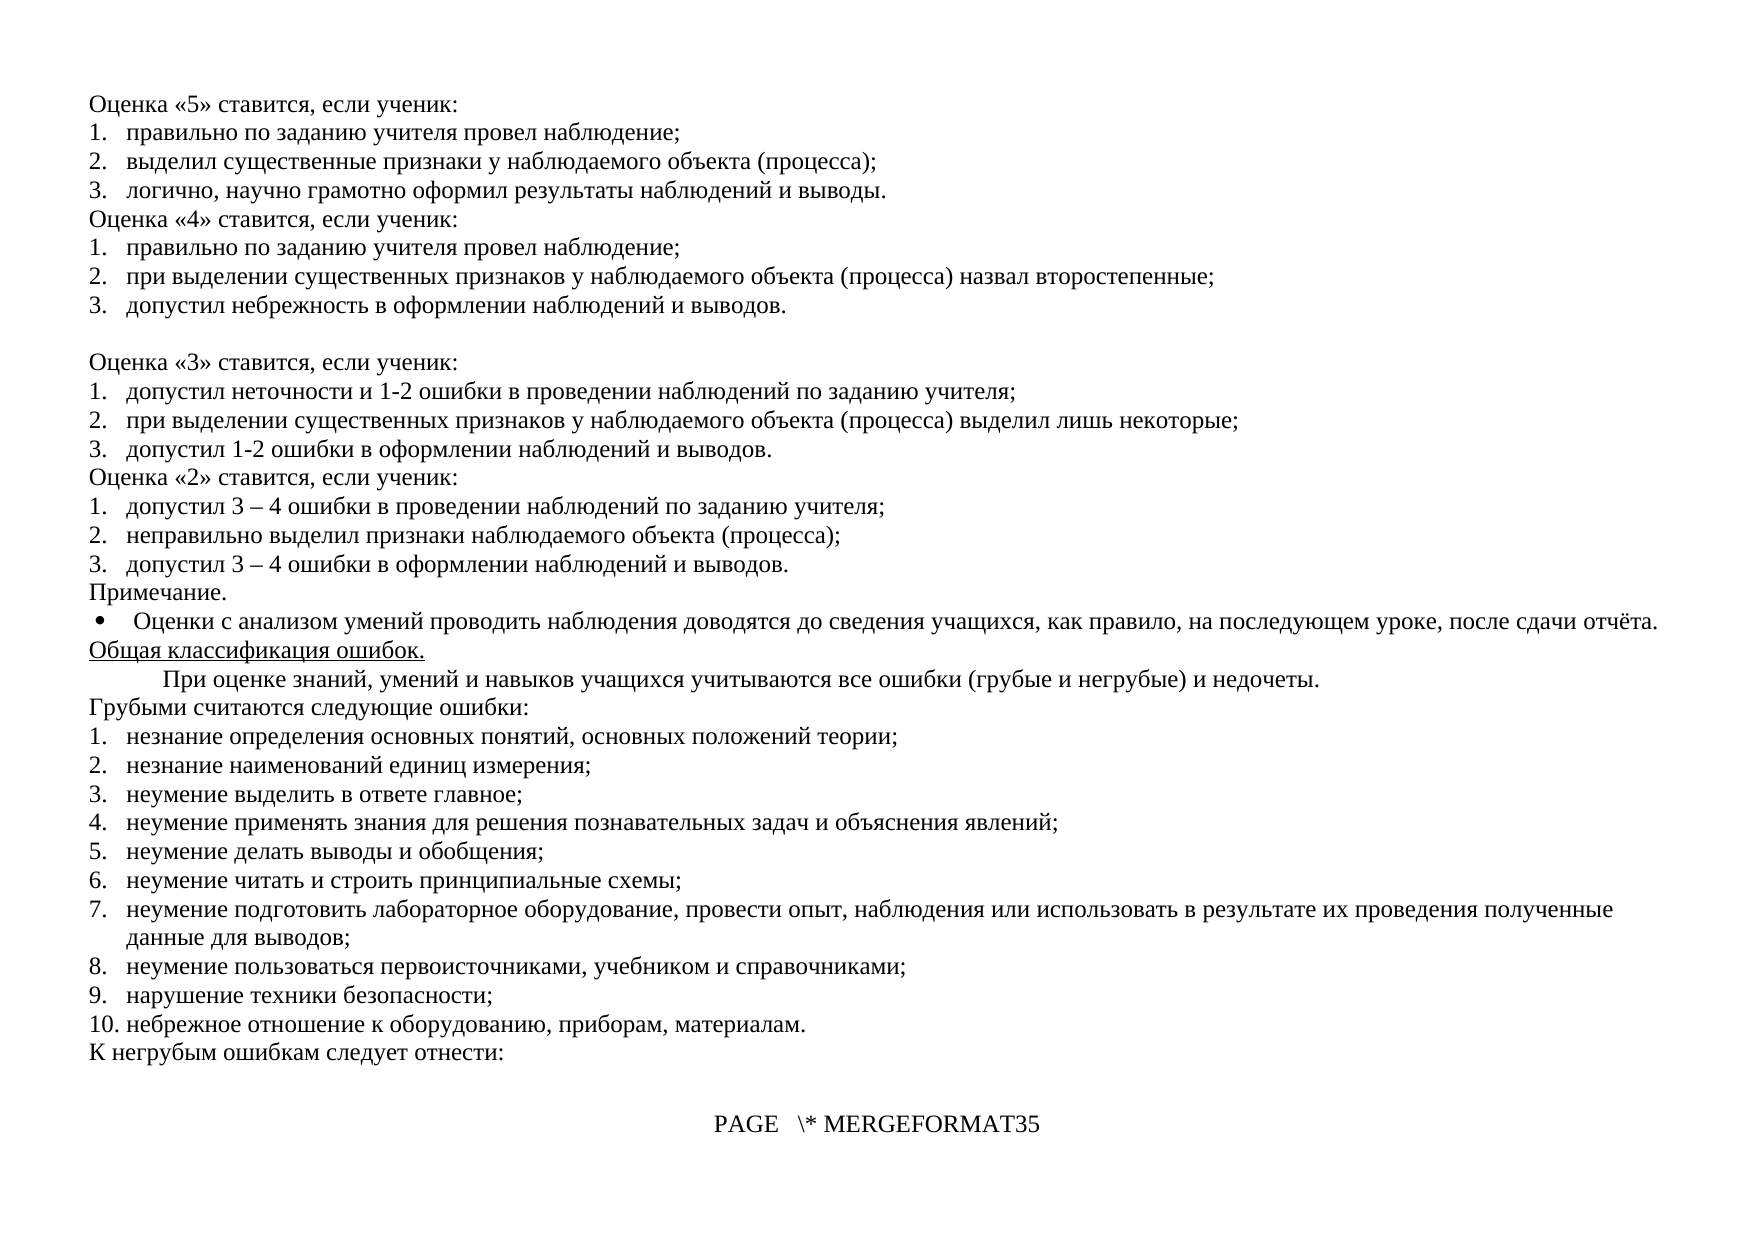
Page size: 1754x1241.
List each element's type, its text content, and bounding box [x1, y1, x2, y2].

list незнание определения основных понятий, основных положений теории; [89, 721, 1665, 750]
text Оценка «5» ставится, если ученик: [89, 89, 1665, 117]
list допустил неточности и 1-2 ошибки в проведении наблюдений по заданию учителя; [89, 376, 1665, 405]
list нарушение техники безопасности; [89, 980, 1665, 1009]
list неумение читать и строить принципиальные схемы; [89, 865, 1665, 894]
list незнание наименований единиц измерения; [89, 750, 1665, 779]
list при выделении существенных признаков у наблюдаемого объекта (процесса) назвал второстепенные; [89, 261, 1665, 290]
text Оценка «2» ставится, если ученик: [89, 462, 1665, 491]
list правильно по заданию учителя провел наблюдение; [89, 117, 1665, 146]
text Оценка «4» ставится, если ученик: [89, 204, 1665, 232]
list допустил небрежность в оформлении наблюдений и выводов. [89, 290, 1665, 319]
text Оценка «3» ставится, если ученик: [89, 347, 1665, 376]
list неумение выделить в ответе главное; [89, 779, 1665, 807]
list выделил существенные признаки у наблюдаемого объекта (процесса); [89, 146, 1665, 175]
list допустил 1-2 ошибки в оформлении наблюдений и выводов. [89, 434, 1665, 462]
list правильно по заданию учителя провел наблюдение; [89, 232, 1665, 261]
list при выделении существенных признаков у наблюдаемого объекта (процесса) выделил лишь некоторые; [89, 405, 1665, 434]
list неумение пользоваться первоисточниками, учебником и справочниками; [89, 951, 1665, 980]
list допустил 3 – 4 ошибки в оформлении наблюдений и выводов. [89, 549, 1665, 577]
text При оценке знаний, умений и навыков учащихся учитываются все ошибки (грубые и негрубые) и недочеты. [89, 664, 1665, 692]
text К негрубым ошибкам следует отнести: [89, 1037, 1665, 1066]
list допустил 3 – 4 ошибки в проведении наблюдений по заданию учителя; [89, 491, 1665, 520]
list небрежное отношение к оборудованию, приборам, материалам. [89, 1009, 1665, 1037]
list логично, научно грамотно оформил результаты наблюдений и выводы. [89, 175, 1665, 204]
text Грубыми считаются следующие ошибки: [89, 692, 1665, 721]
text Общая классификация ошибок. [89, 635, 1665, 664]
list неумение применять знания для решения познавательных задач и объяснения явлений; [89, 807, 1665, 836]
list неумение подготовить лабораторное оборудование, провести опыт, наблюдения или использовать в результате их проведения полученные данные для выводов; [89, 894, 1665, 951]
list Оценки с анализом умений проводить наблюдения доводятся до сведения учащихся, как правило, на последующем уроке, после сдачи отчёта. [96, 606, 1665, 635]
list неправильно выделил признаки наблюдаемого объекта (процесса); [89, 520, 1665, 549]
list неумение делать выводы и обобщения; [89, 836, 1665, 865]
text Примечание. [89, 577, 1665, 606]
